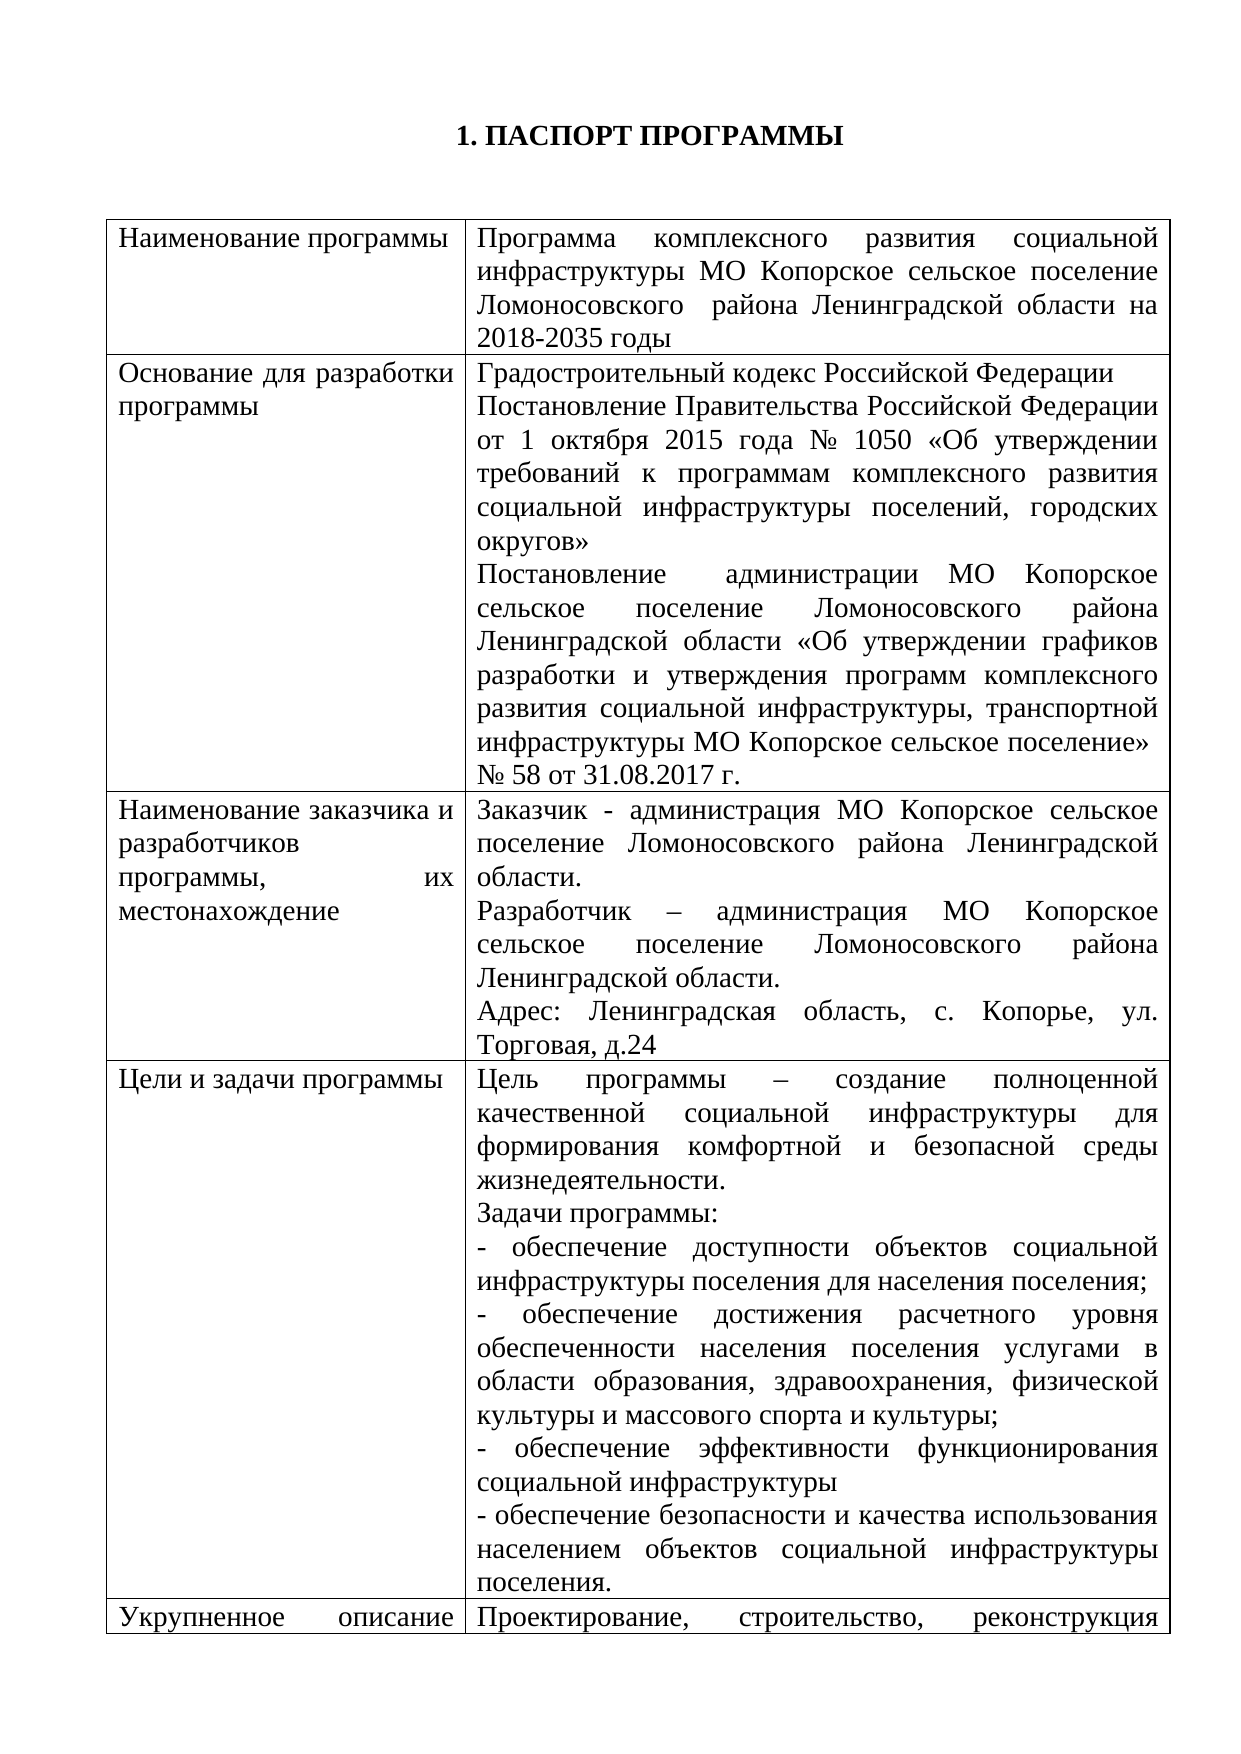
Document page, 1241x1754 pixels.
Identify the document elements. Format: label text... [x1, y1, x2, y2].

table_cell Наименование заказчика и разработчиков программы, их местонахождение [107, 792, 465, 1060]
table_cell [107, 1599, 465, 1633]
table_cell Заказчик - администрация МО Копорское сельское поселение Ломоносовского района Ленинградской области. Разработчик – администрация МО Копорское сельское поселение Ломоносовского района Ленинградской области. Адрес: Ленинградская область, с. Копорье, ул. Торговая, д.24 [466, 792, 1169, 1060]
table_cell Цели и задачи программы [107, 1061, 465, 1598]
table_header Наименование программы [107, 220, 465, 354]
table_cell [466, 1599, 1169, 1633]
table_cell Основание для разработки программы [107, 355, 465, 791]
table_header Программа комплексного развития социальной инфраструктуры МО Копорское сельское поселение Ломоносовского района Ленинградской области на 2018-2035 годы [466, 220, 1169, 354]
table_cell Градостроительный кодекс Российской Федерации Постановление Правительства Российской Федерации от 1 октября 2015 года № 1050 «Об утверждении требований к программам комплексного развития социальной инфраструктуры поселений, городских округов» Постановление администрации МО Копорское сельское поселение Ломоносовского района Ленинградской области «Об утверждении графиков разработки и утверждения программ комплексного развития социальной инфраструктуры, транспортной инфраструктуры МО Копорское сельское поселение» № 58 от 31.08.2017 г. [466, 355, 1169, 791]
text 1. ПАСПОРТ ПРОГРАММЫ [118, 118, 1181, 152]
table_cell Цель программы – создание полноценной качественной социальной инфраструктуры для формирования комфортной и безопасной среды жизнедеятельности. Задачи программы: - обеспечение доступности объектов социальной инфраструктуры поселения для населения поселения; - обеспечение достижения расчетного уровня обеспеченности населения поселения услугами в области образования, здравоохранения, физической культуры и массового спорта и культуры; - обеспечение эффективности функционирования социальной инфраструктуры - обеспечение безопасности и качества использования населением объектов социальной инфраструктуры поселения. [466, 1061, 1169, 1598]
